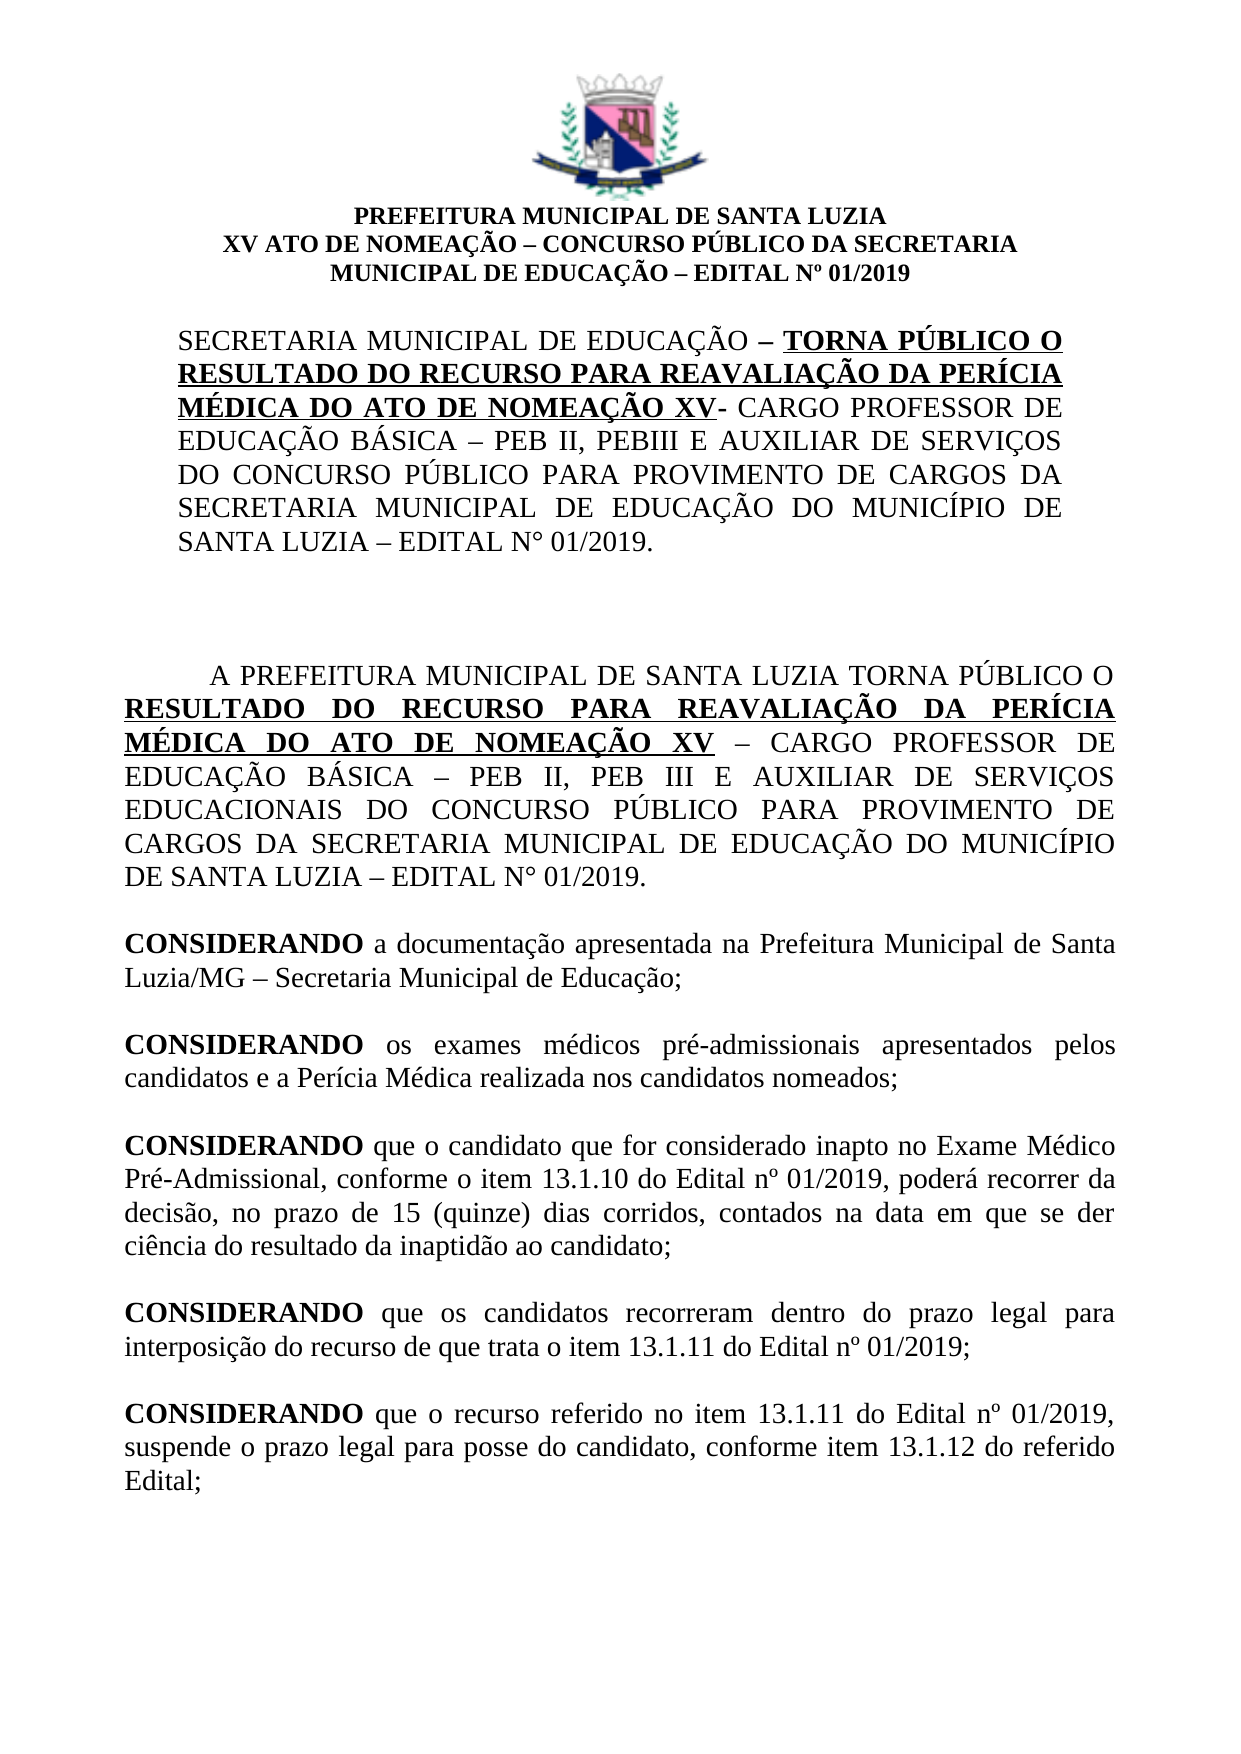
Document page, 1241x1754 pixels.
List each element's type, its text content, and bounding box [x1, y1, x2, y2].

text A PREFEITURA MUNICIPAL DE SANTA LUZIA TORNA PÚBLICO O RESULTADO DO RECURSO PARA REAVALIAÇÃO DA PERÍCIA MÉDICA DO ATO DE NOMEAÇÃO XV – CARGO PROFESSOR DE EDUCAÇÃO BÁSICA – PEB II, PEB III E AUXILIAR DE SERVIÇOS EDUCACIONAIS DO CONCURSO PÚBLICO PARA PROVIMENTO DE CARGOS DA SECRETARIA MUNICIPAL DE EDUCAÇÃO DO MUNICÍPIO DE SANTA LUZIA – EDITAL N° 01/2019. [124, 722, 1116, 893]
text SECRETARIA MUNICIPAL DE EDUCAÇÃO – TORNA PÚBLICO O RESULTADO DO RECURSO PARA REAVALIAÇÃO DA PERÍCIA MÉDICA DO ATO DE NOMEAÇÃO XV- CARGO PROFESSOR DE EDUCAÇÃO BÁSICA – PEB II, PEBIII E AUXILIAR DE SERVIÇOS DO CONCURSO PÚBLICO PARA PROVIMENTO DE CARGOS DA SECRETARIA MUNICIPAL DE EDUCAÇÃO DO MUNICÍPIO DE SANTA LUZIA – EDITAL N° 01/2019. [177, 323, 1063, 385]
text CONSIDERANDO que o recurso referido no item 13.1.11 do Edital nº 01/2019, suspende o prazo legal para posse do candidato, conforme item 13.1.12 do referido Edital; [124, 1396, 1116, 1497]
picture [531, 73, 709, 201]
text CONSIDERANDO os exames médicos pré-admissionais apresentados pelos candidatos e a Perícia Médica realizada nos candidatos nomeados; [124, 1027, 1116, 1094]
text SECRETARIA MUNICIPAL DE EDUCAÇÃO – TORNA PÚBLICO O RESULTADO DO RECURSO PARA REAVALIAÇÃO DA PERÍCIA MÉDICA DO ATO DE NOMEAÇÃO XV- CARGO PROFESSOR DE EDUCAÇÃO BÁSICA – PEB II, PEBIII E AUXILIAR DE SERVIÇOS DO CONCURSO PÚBLICO PARA PROVIMENTO DE CARGOS DA SECRETARIA MUNICIPAL DE EDUCAÇÃO DO MUNICÍPIO DE SANTA LUZIA – EDITAL N° 01/2019. [177, 386, 1063, 557]
text CONSIDERANDO a documentação apresentada na Prefeitura Municipal de Santa Luzia/MG – Secretaria Municipal de Educação; [124, 926, 1116, 993]
text A PREFEITURA MUNICIPAL DE SANTA LUZIA TORNA PÚBLICO O RESULTADO DO RECURSO PARA REAVALIAÇÃO DA PERÍCIA MÉDICA DO ATO DE NOMEAÇÃO XV – CARGO PROFESSOR DE EDUCAÇÃO BÁSICA – PEB II, PEB III E AUXILIAR DE SERVIÇOS EDUCACIONAIS DO CONCURSO PÚBLICO PARA PROVIMENTO DE CARGOS DA SECRETARIA MUNICIPAL DE EDUCAÇÃO DO MUNICÍPIO DE SANTA LUZIA – EDITAL N° 01/2019. [124, 658, 1116, 721]
text CONSIDERANDO que o candidato que for considerado inapto no Exame Médico Pré-Admissional, conforme o item 13.1.10 do Edital nº 01/2019, poderá recorrer da decisão, no prazo de 15 (quinze) dias corridos, contados na data em que se der ciência do resultado da inaptidão ao candidato; [124, 1128, 1116, 1262]
text CONSIDERANDO que os candidatos recorreram dentro do prazo legal para interposição do recurso de que trata o item 13.1.11 do Edital nº 01/2019; [124, 1295, 1116, 1362]
